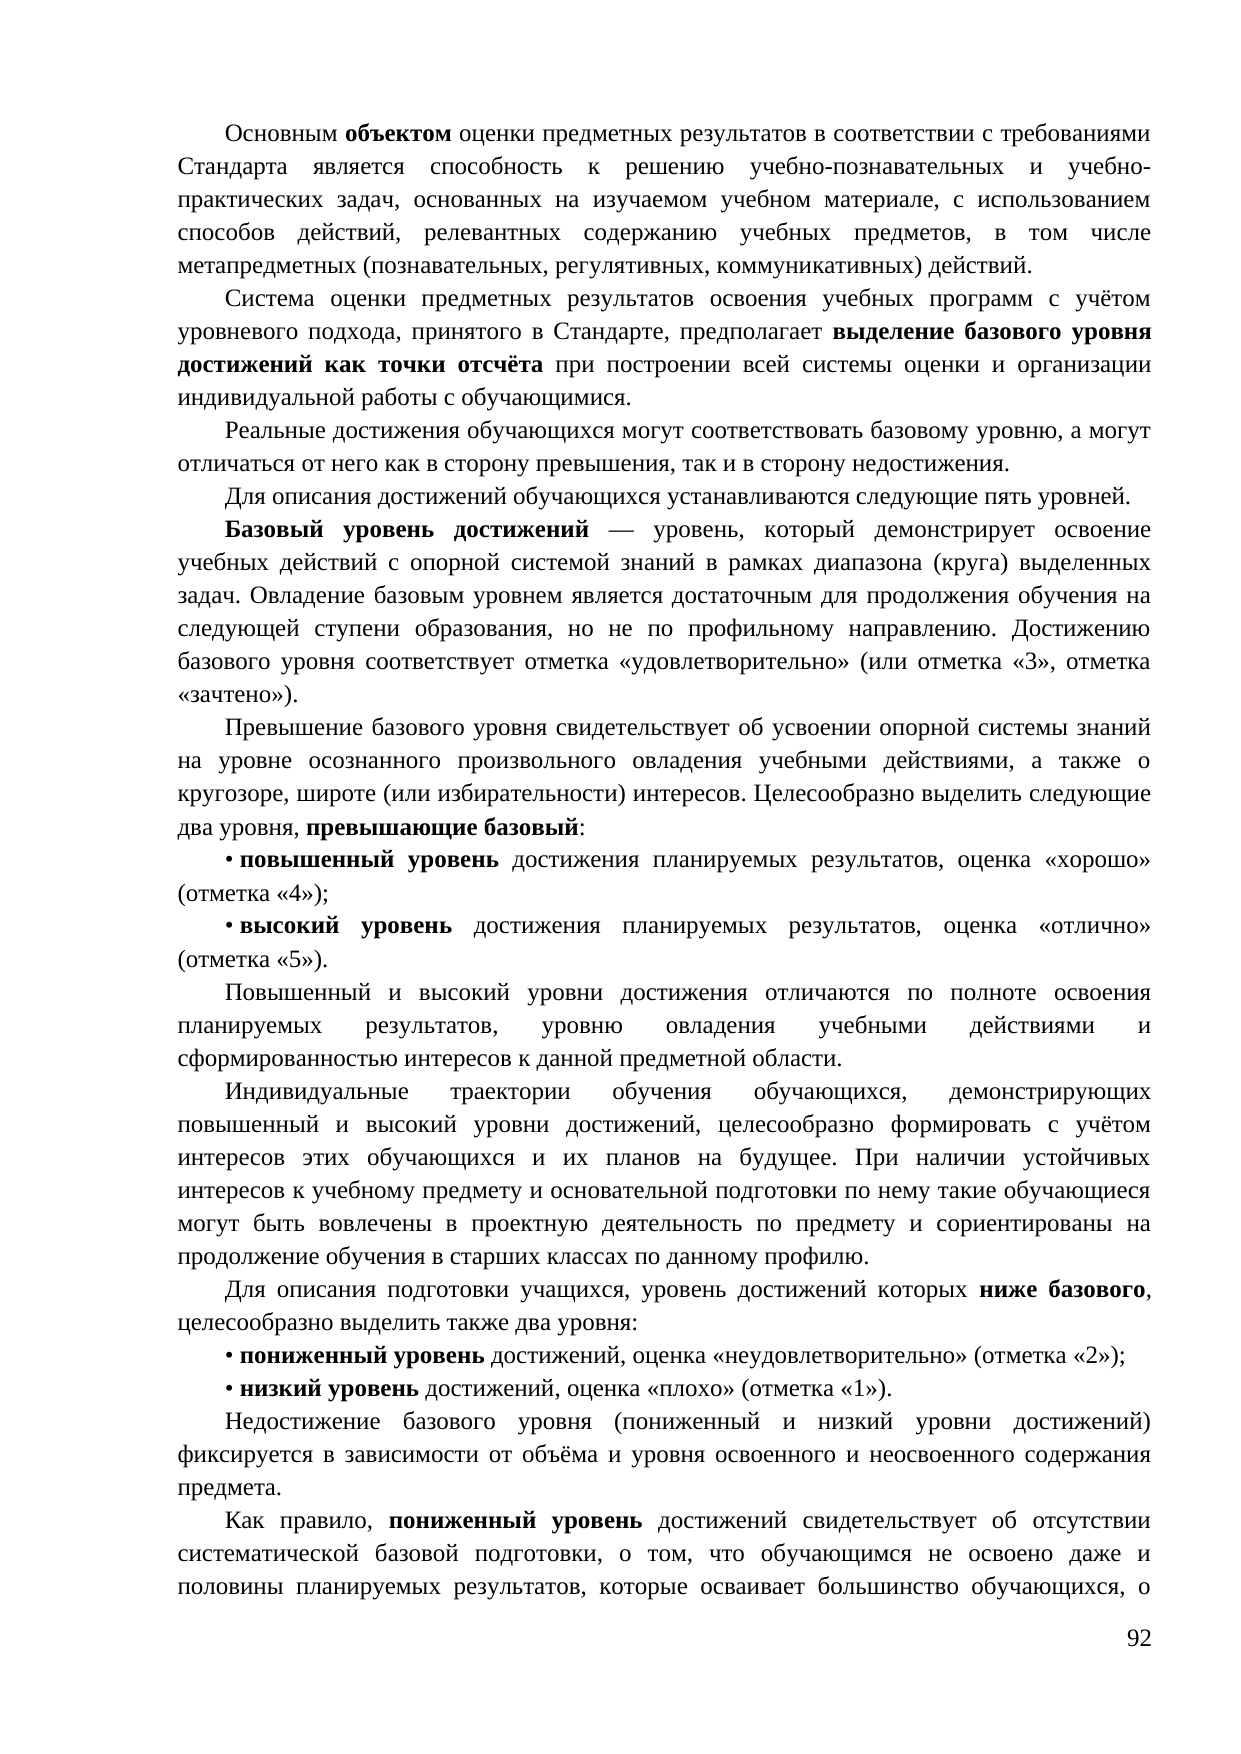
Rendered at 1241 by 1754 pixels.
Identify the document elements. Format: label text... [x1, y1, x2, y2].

text Индивидуальные траектории обучения обучающихся, демонстрирующих повышенный и высокий уровни достижений, целесообразно формировать с учётом интересов этих обучающихся и их планов на будущее. При наличии устойчивых интересов к учебному предмету и основательной подготовки по нему такие обучающиеся могут быть вовлечены в проектную деятельность по предмету и сориентированы на продолжение обучения в старших классах по данному профилю. [177, 1076, 1152, 1269]
text Повышенный и высокий уровни достижения отличаются по полноте освоения планируемых результатов, уровню овладения учебными действиями и сформированностью интересов к данной предметной области. [177, 977, 1152, 1071]
text Недостижение базового уровня (пониженный и низкий уровни достижений) фиксируется в зависимости от объёма и уровня освоенного и неосвоенного содержания предмета. [177, 1406, 1152, 1501]
text Базовый уровень достижений — уровень, который демонстрирует освоение учебных действий с опорной системой знаний в рамках диапазона (круга) выделенных задач. Овладение базовым уровнем является достаточным для продолжения обучения на следующей ступени образования, но не по профильному направлению. Достижению базового уровня соответствует отметка «удовлетворительно» (или отметка «3», отметка «зачтено»). [177, 514, 1152, 708]
text Для описания достижений обучающихся устанавливаются следующие пять уровней. [177, 481, 1152, 510]
text • пониженный уровень достижений, оценка «неудовлетворительно» (отметка «2»); [177, 1340, 1152, 1369]
text • повышенный уровень достижения планируемых результатов, оценка «хорошо» (отметка «4»); [177, 844, 1152, 906]
text • высокий уровень достижения планируемых результатов, оценка «отлично» (отметка «5»). [177, 911, 1152, 972]
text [177, 1505, 1152, 1600]
text Для описания подготовки учащихся, уровень достижений которых ниже базового, целесообразно выделить также два уровня: [177, 1274, 1152, 1336]
text • низкий уровень достижений, оценка «плохо» (отметка «1»). [177, 1373, 1152, 1402]
text Реальные достижения обучающихся могут соответствовать базовому уровню, а могут отличаться от него как в сторону превышения, так и в сторону недостижения. [177, 415, 1152, 477]
text Система оценки предметных результатов освоения учебных программ с учётом уровневого подхода, принятого в Стандарте, предполагает выделение базового уровня достижений как точки отсчёта при построении всей системы оценки и организации индивидуальной работы с обучающимися. [177, 283, 1152, 411]
text Основным объектом оценки предметных результатов в соответствии с требованиями Стандарта является способность к решению учебно-познавательных и учебно-практических задач, основанных на изучаемом учебном материале, с использованием способов действий, релевантных содержанию учебных предметов, в том числе метапредметных (познавательных, регулятивных, коммуникативных) действий. [177, 118, 1152, 279]
text Превышение базового уровня свидетельствует об усвоении опорной системы знаний на уровне осознанного произвольного овладения учебными действиями, а также о кругозоре, широте (или избирательности) интересов. Целесообразно выделить следующие два уровня, превышающие базовый: [177, 712, 1152, 840]
